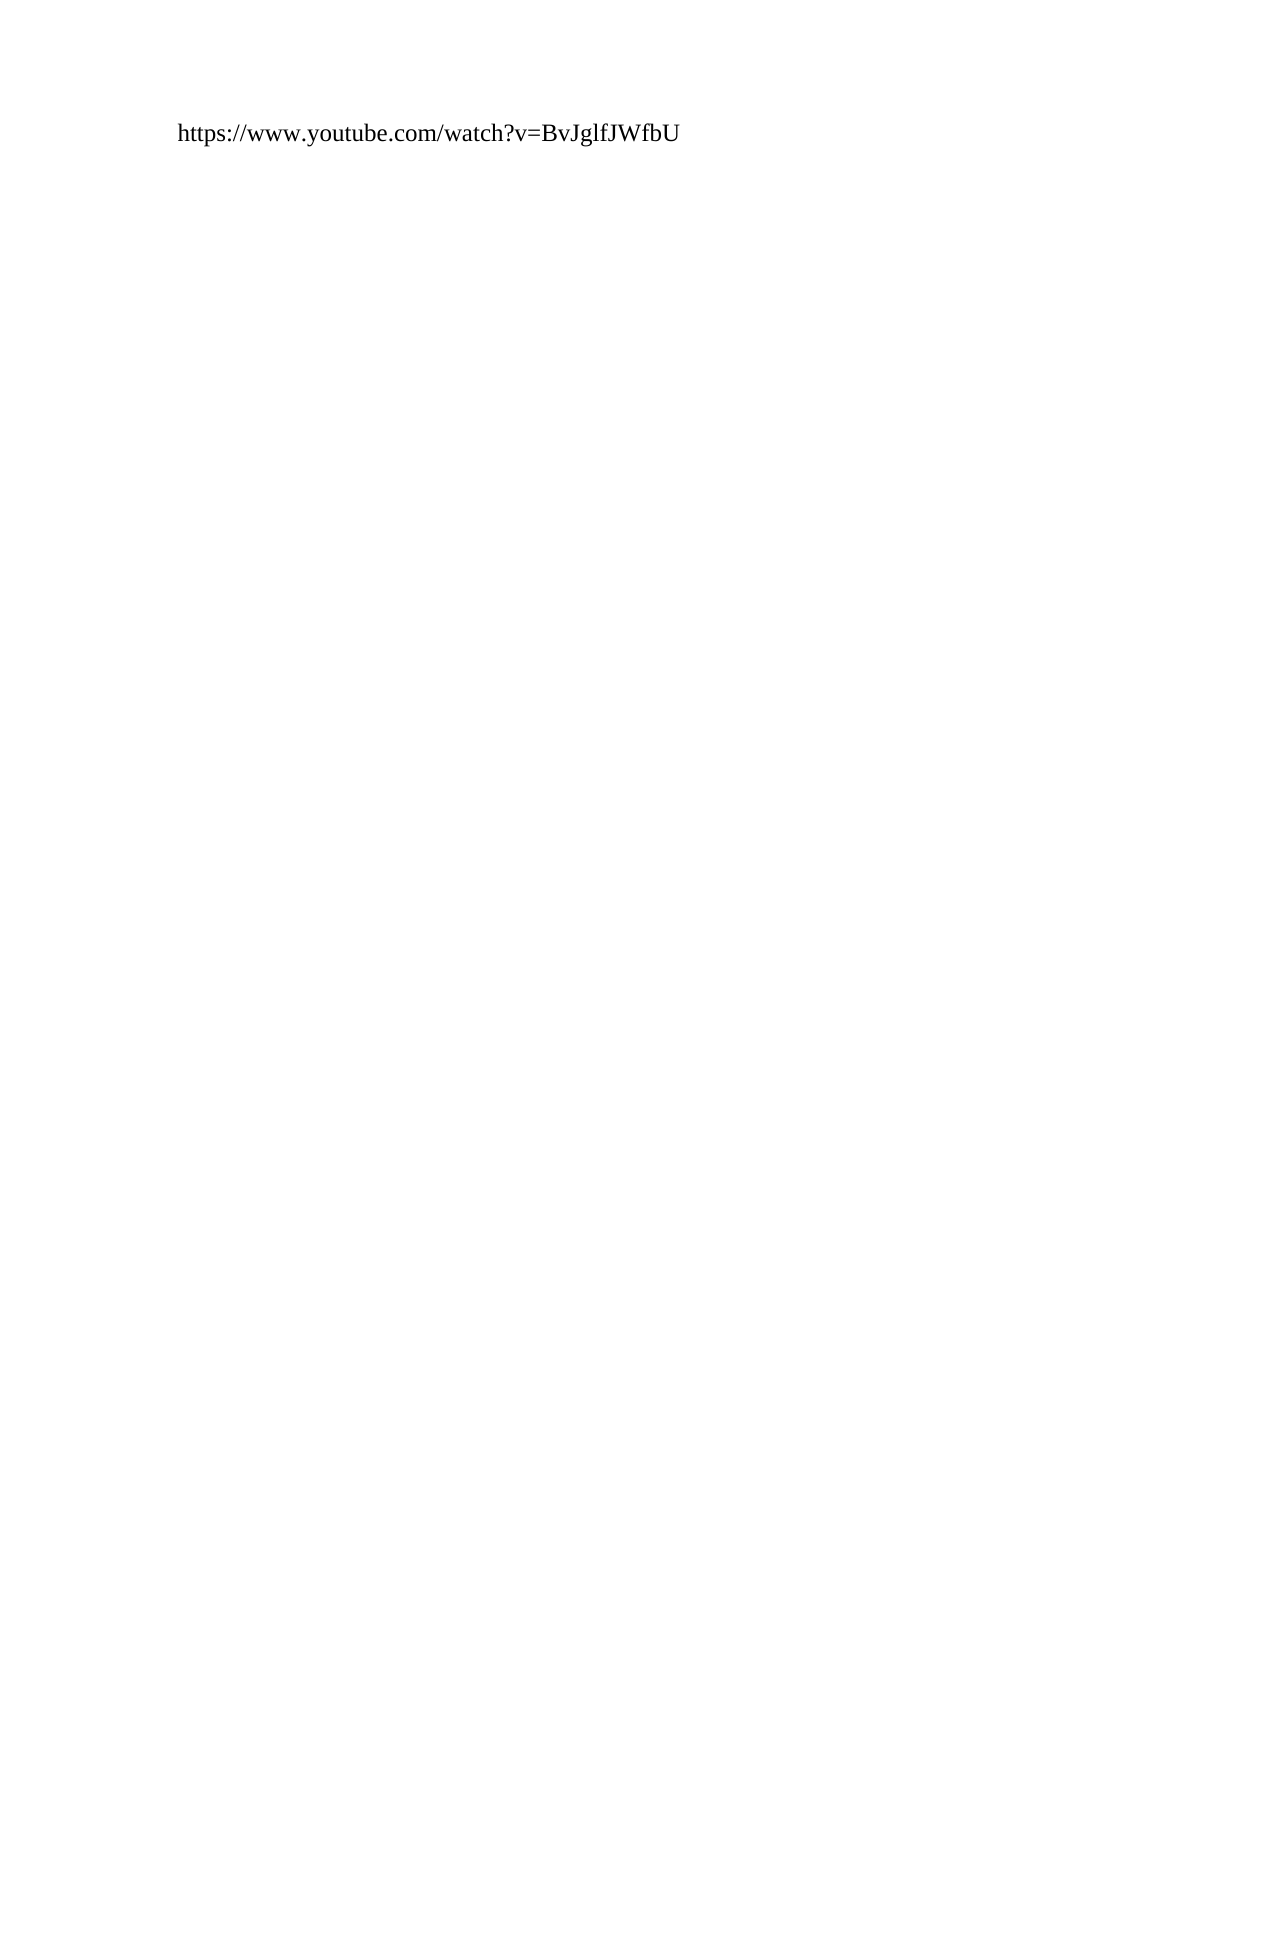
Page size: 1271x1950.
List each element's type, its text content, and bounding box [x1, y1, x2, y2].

text https://www.youtube.com/watch?v=BvJglfJWfbU [177, 118, 1153, 147]
